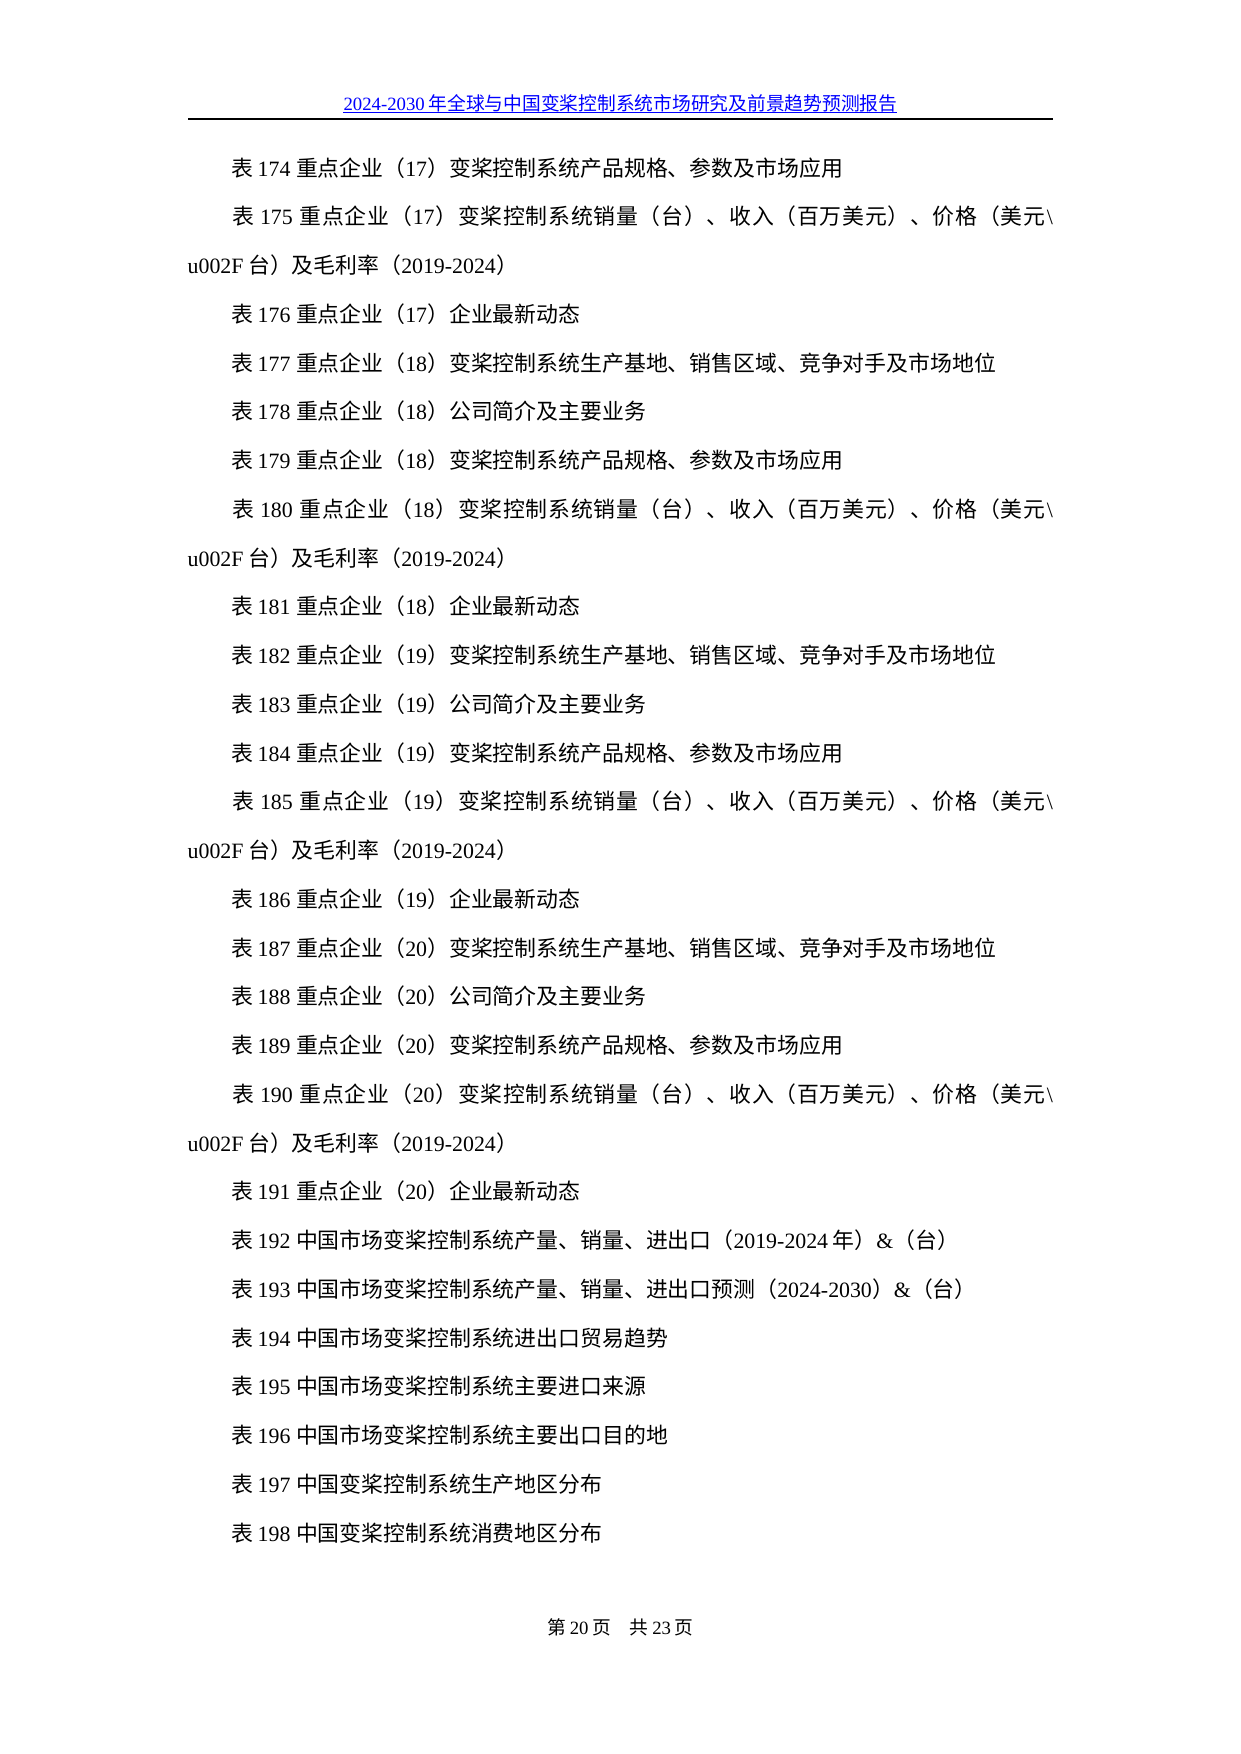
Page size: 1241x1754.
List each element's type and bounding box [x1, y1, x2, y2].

text [187, 150, 1053, 1548]
